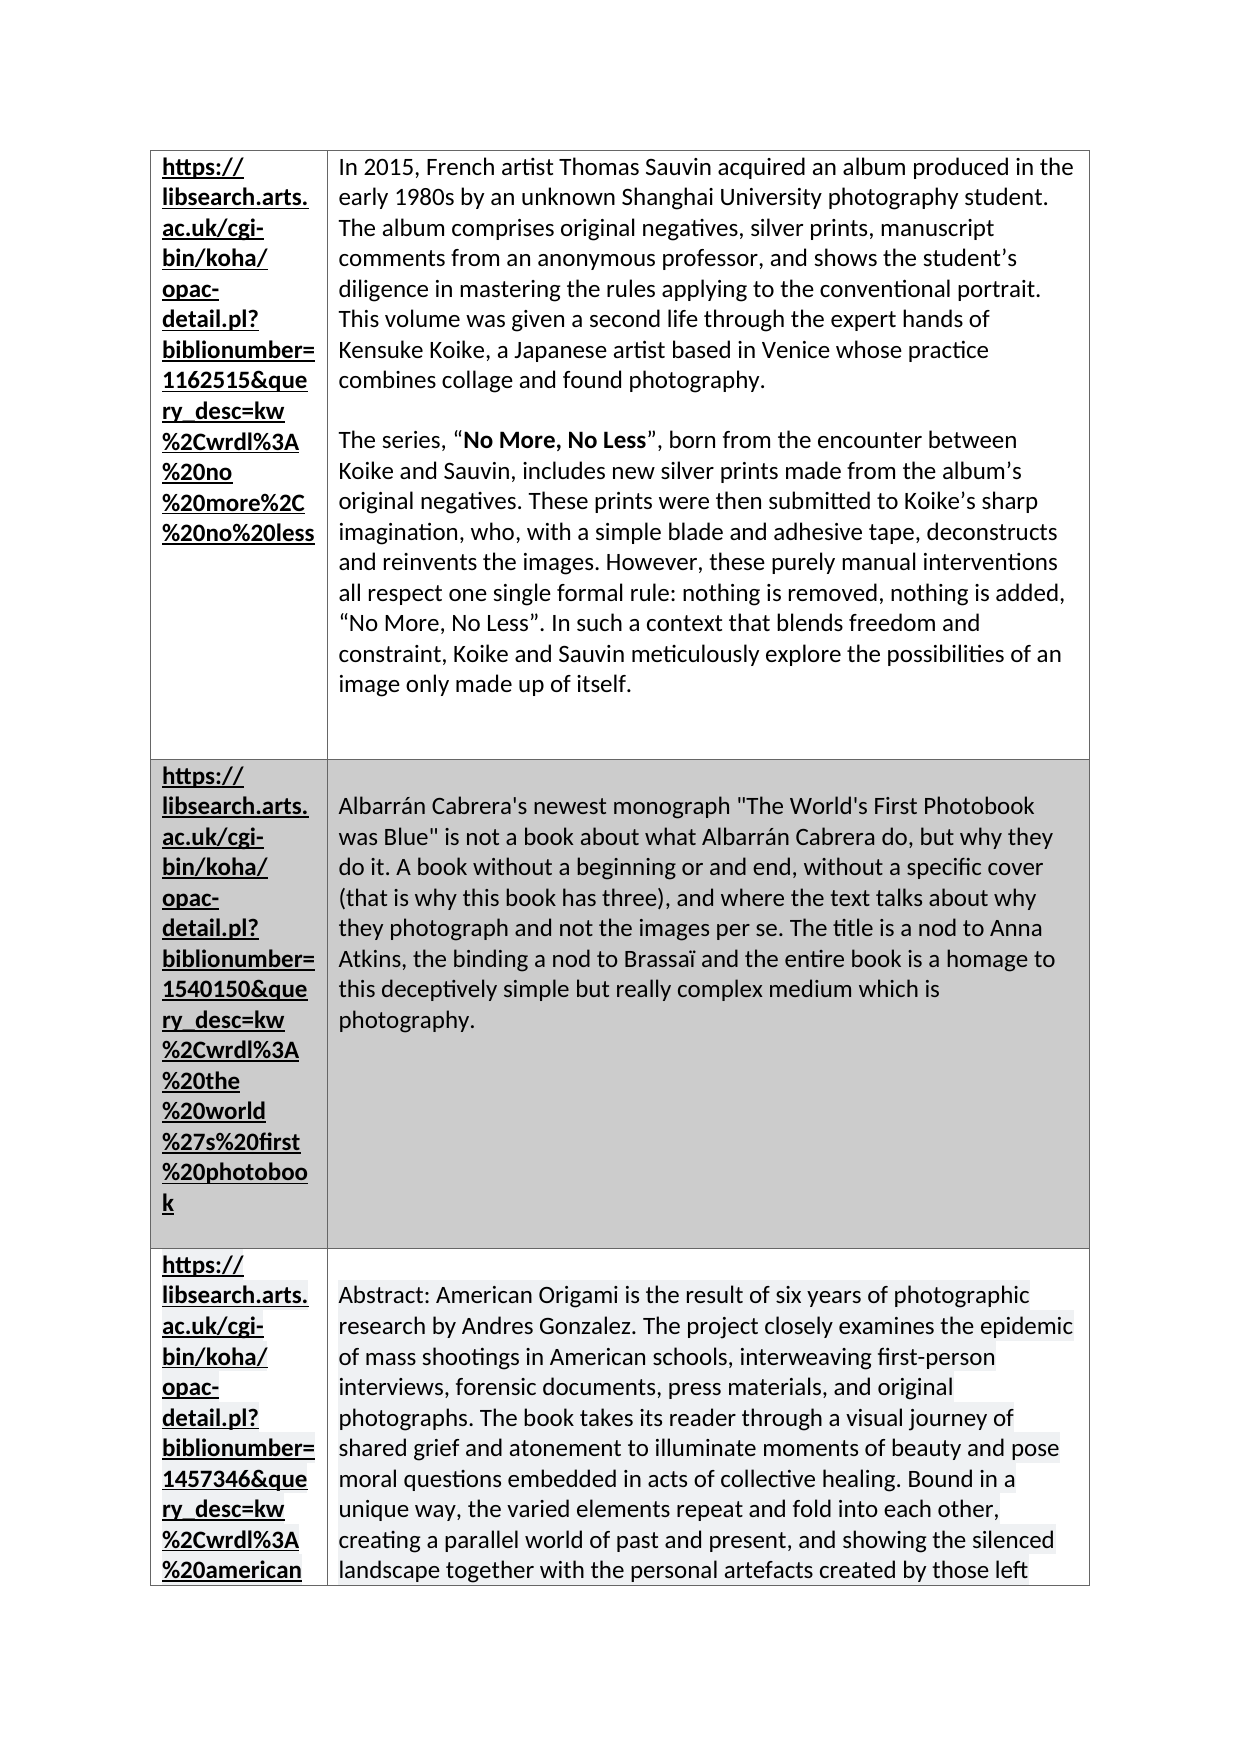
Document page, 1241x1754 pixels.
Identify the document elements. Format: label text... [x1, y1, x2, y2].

table_cell https://libsearch.arts.ac.uk/cgi-bin/koha/opac-detail.pl?biblionumber=1540150&query_desc=kw%2Cwrdl%3A%20the%20world%27s%20first%20photobook [151, 760, 327, 1248]
table_cell Albarrán Cabrera's newest monograph "The World's First Photobook was Blue" is not a book about what Albarrán Cabrera do, but why they do it. A book without a beginning or and end, without a specific cover (that is why this book has three), and where the text talks about why they photograph and not the images per se. The title is a nod to Anna Atkins, the binding a nod to Brassaï and the entire book is a homage to this deceptively simple but really complex medium which is photography. [328, 760, 1089, 1248]
table_cell In 2015, French artist Thomas Sauvin acquired an album produced in the early 1980s by an unknown Shanghai University photography student. The album comprises original negatives, silver prints, manuscript comments from an anonymous professor, and shows the student’s diligence in mastering the rules applying to the conventional portrait. This volume was given a second life through the expert hands of Kensuke Koike, a Japanese artist based in Venice whose practice combines collage and found photography. The series, “No More, No Less”, born from the encounter between Koike and Sauvin, includes new silver prints made from the album’s original negatives. These prints were then submitted to Koike’s sharp imagination, who, with a simple blade and adhesive tape, deconstructs and reinvents the images. However, these purely manual interventions all respect one single formal rule: nothing is removed, nothing is added, “No More, No Less”. In such a context that blends freedom and constraint, Koike and Sauvin meticulously explore the possibilities of an image only made up of itself. [328, 151, 1089, 759]
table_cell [328, 1249, 1089, 1585]
table_cell https://libsearch.arts.ac.uk/cgi-bin/koha/opac-detail.pl?biblionumber=1162515&query_desc=kw%2Cwrdl%3A%20no%20more%2C%20no%20less [151, 151, 327, 759]
table_cell https://libsearch.arts.ac.uk/cgi-bin/koha/opac-detail.pl?biblionumber=1457346&query_desc=kw%2Cwrdl%3A%20american%20origami [219, 1249, 327, 1585]
